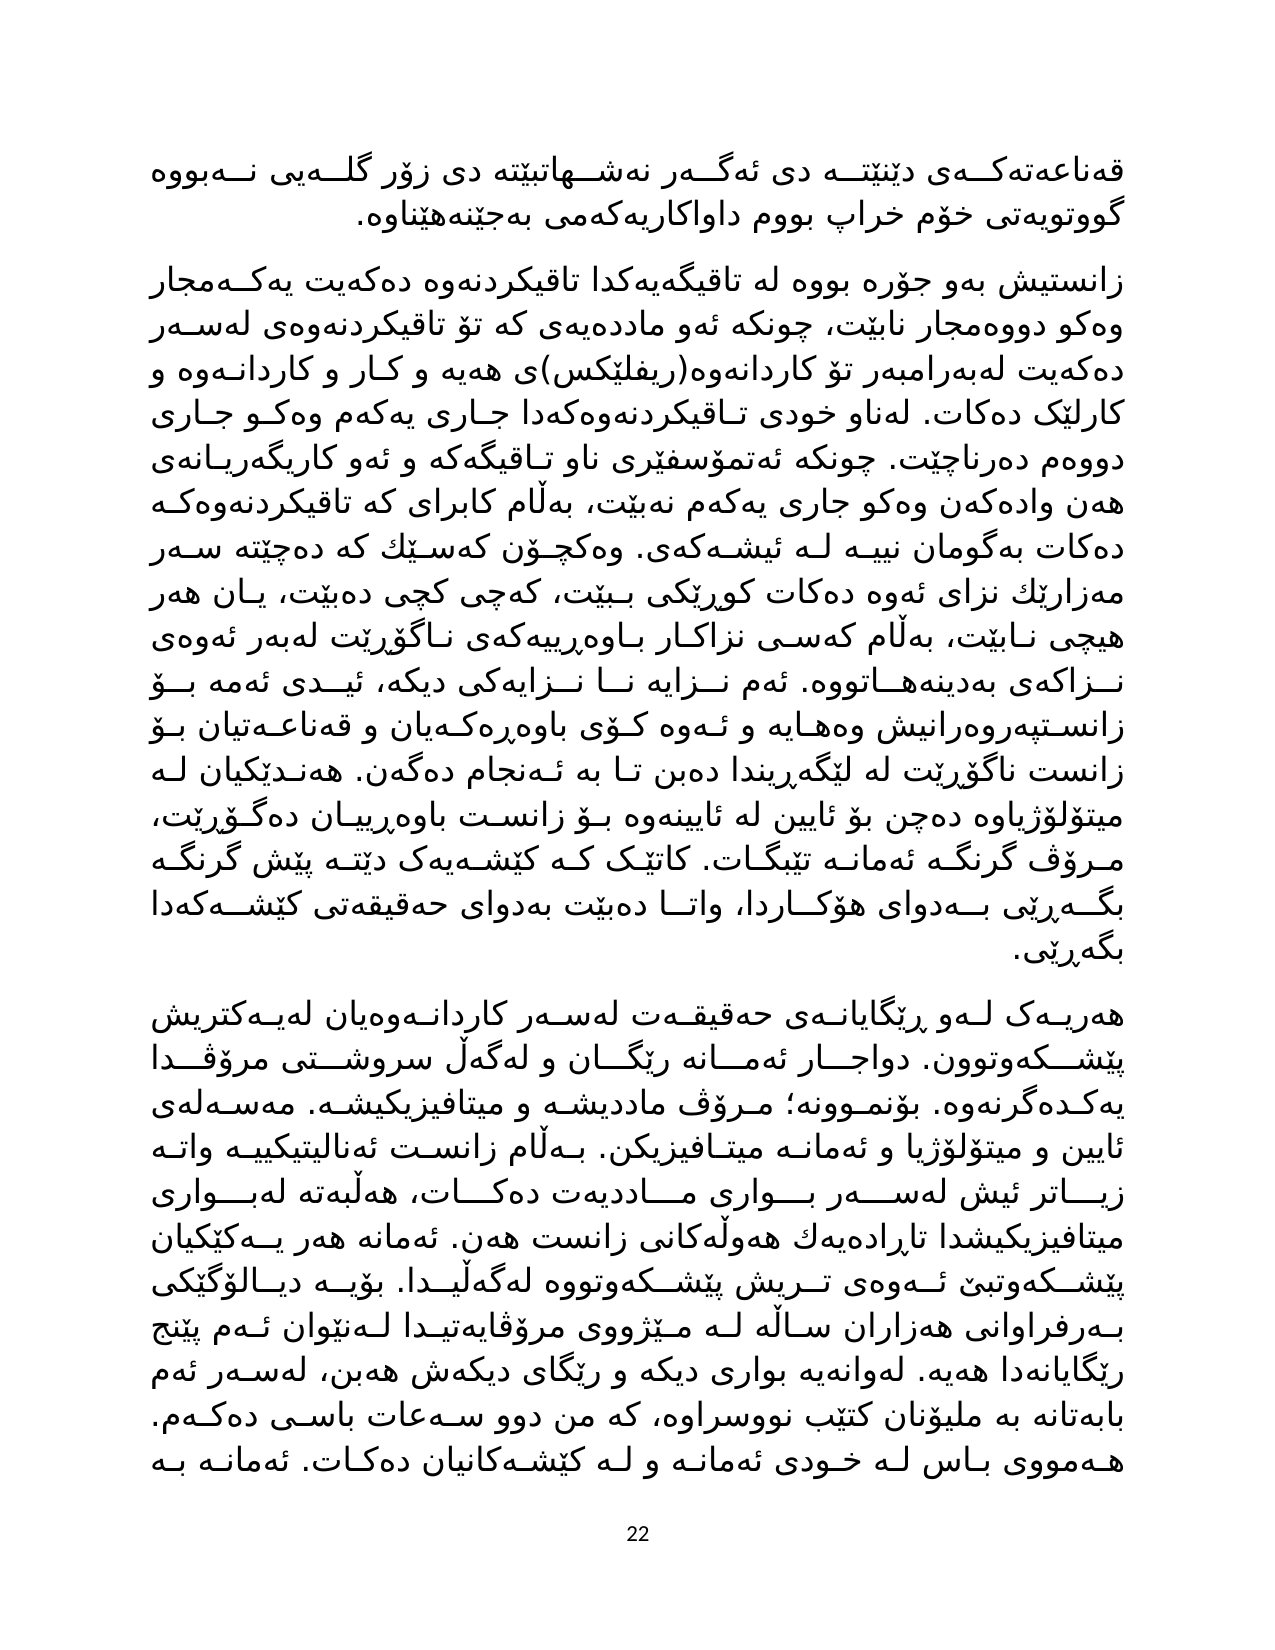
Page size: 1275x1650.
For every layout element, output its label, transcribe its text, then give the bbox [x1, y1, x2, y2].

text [150, 994, 1125, 1479]
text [150, 150, 1125, 233]
text زانستیش بەو جۆرە بووە لە تاقیگەیەکدا تاقیکردنەوە دەکەیت یەکەمجار وەکو دووەمجار نابێت، چونکە ئەو ماددەیەی کە تۆ تاقیکردنەوەی لەسەر دەکەیت لەبەرامبەر تۆ كاردانه‌وه‌(ریفلێکس)ی هەیە و کار و کاردانەوە و کارلێک دەکات. لەناو خودی تاقیكردنه‌وه‌كه‌دا جاری یه‌كه‌م وه‌كو جاری دووه‌م ده‌رناچێت. چونكه‌ ئه‌تمۆسفێری ناو تاقیگه‌كه‌ و ئه‌و كاریگه‌ریانه‌ی هه‌ن واده‌كه‌ن وه‌كو جاری یه‌كه‌م نه‌بێت، بەڵام کابرای کە تاقیکردنەوەکە دەکات بەگومان نییە لە ئیشەکەی. وه‌كچۆن كه‌سێك كه‌ ده‌چێته‌ سه‌ر مه‌زارێك نزای ئه‌وه‌ ده‌كات كوڕێكی ببێت، كه‌چی كچی ده‌بێت، یان هه‌ر هیچی نابێت، به‌ڵام كه‌سی نزاكار باوه‌ڕییه‌كه‌ی ناگۆڕێت له‌به‌ر ئه‌وه‌ی نزاكه‌ی به‌دینه‌هاتووه‌. ئه‌م نزایه‌ نا نزایه‌كی دیكه‌، ئیدی ئه‌مه‌ بۆ زانستپه‌روه‌رانیش وه‌هایه‌ و ئەوە کۆی باوەڕەکەیان و قەناعەتیان بۆ زانست ناگۆڕێت لە لێگەڕیندا دەبن تا به‌ ئەنجام ده‌گه‌ن. هەندێکیان لە میتۆلۆژیاوە دەچن بۆ ئایین لە ئایینەوە بۆ زانست باوەڕییان دەگۆڕێت، مرۆڤ گرنگە ئەمانە تێبگات. کاتێک کە کێشەیەک دێتە پێش گرنگە بگەڕێی بەدوای هۆکاردا، واتا ده‌بێت به‌دوای حه‌قیقه‌تی كێشه‌كه‌دا بگه‌ڕێی. [150, 260, 1125, 968]
